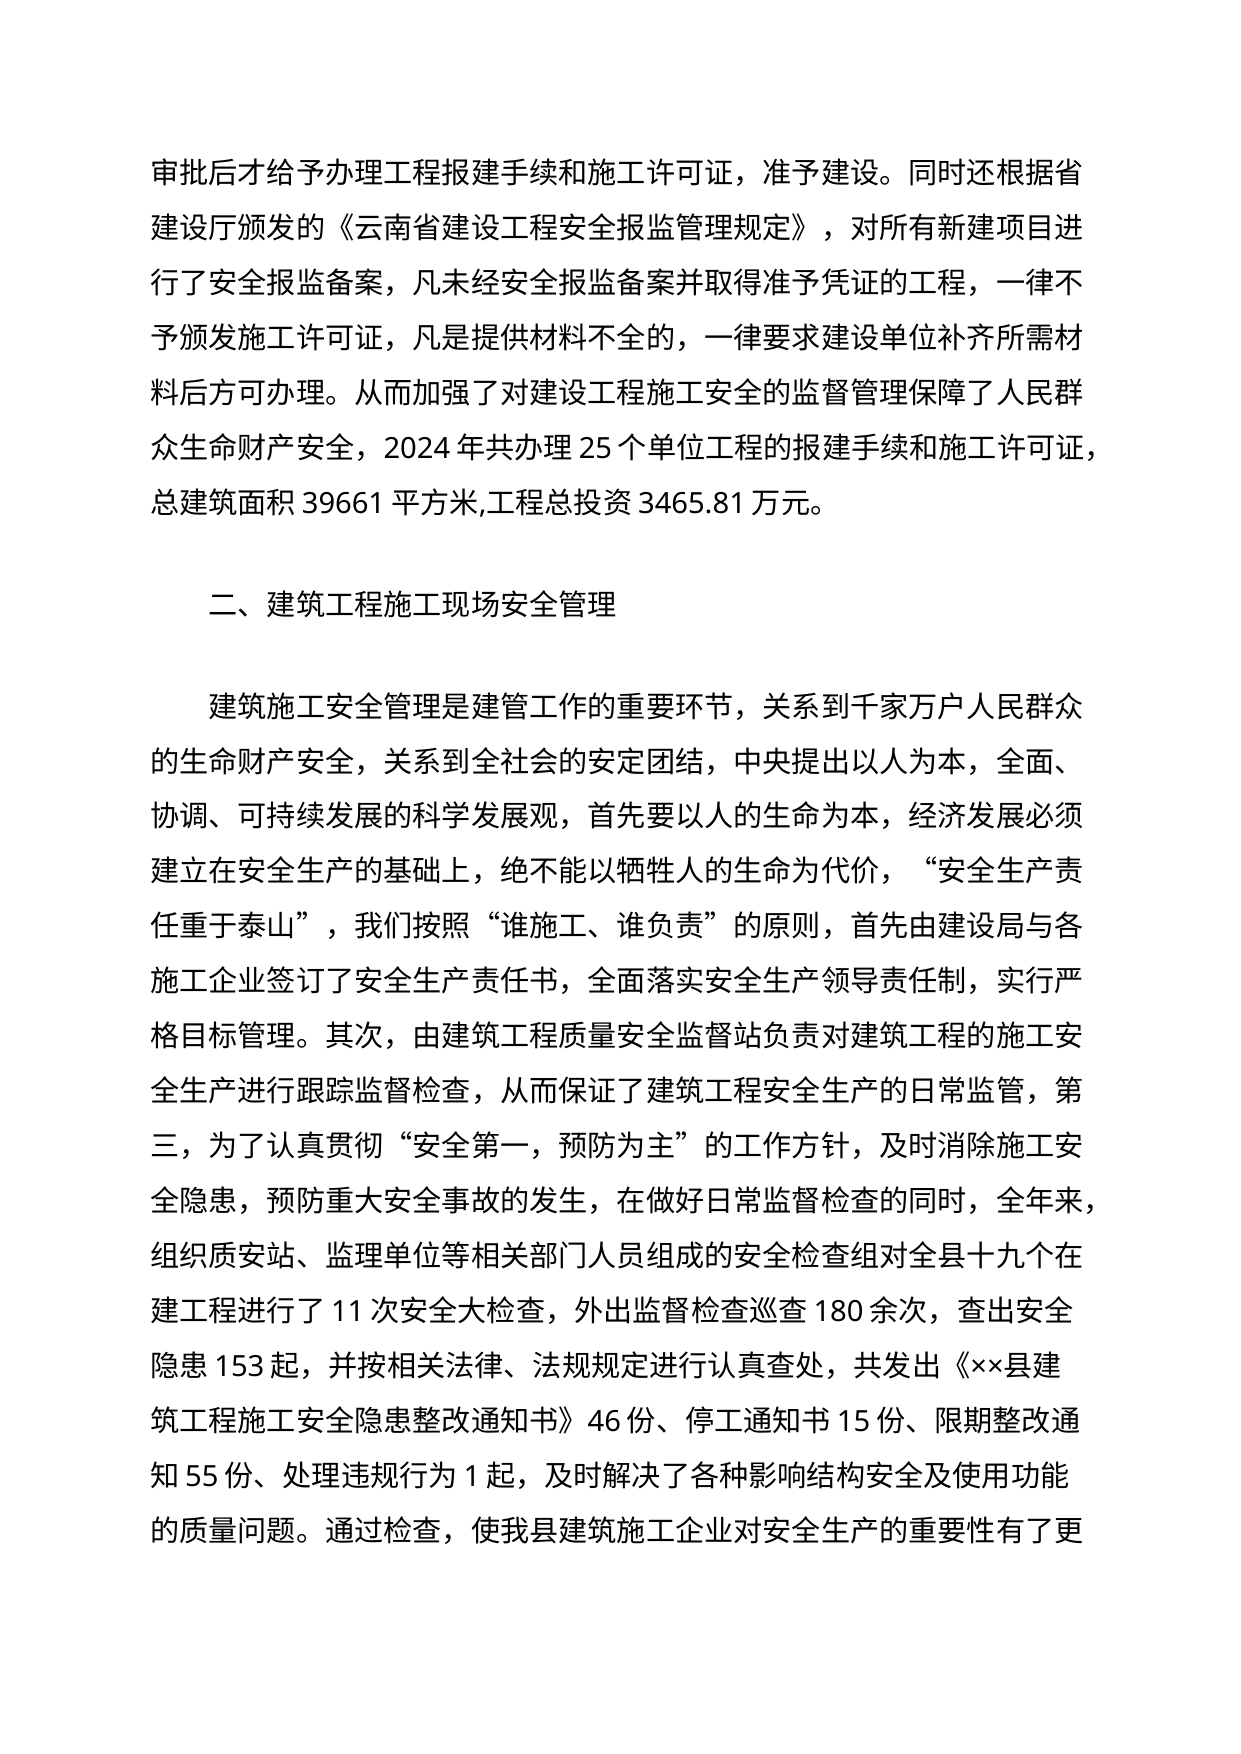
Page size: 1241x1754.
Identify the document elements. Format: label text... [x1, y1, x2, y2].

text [150, 150, 1090, 522]
text 二、建筑工程施工现场安全管理 [150, 581, 1090, 624]
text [150, 683, 1090, 1549]
